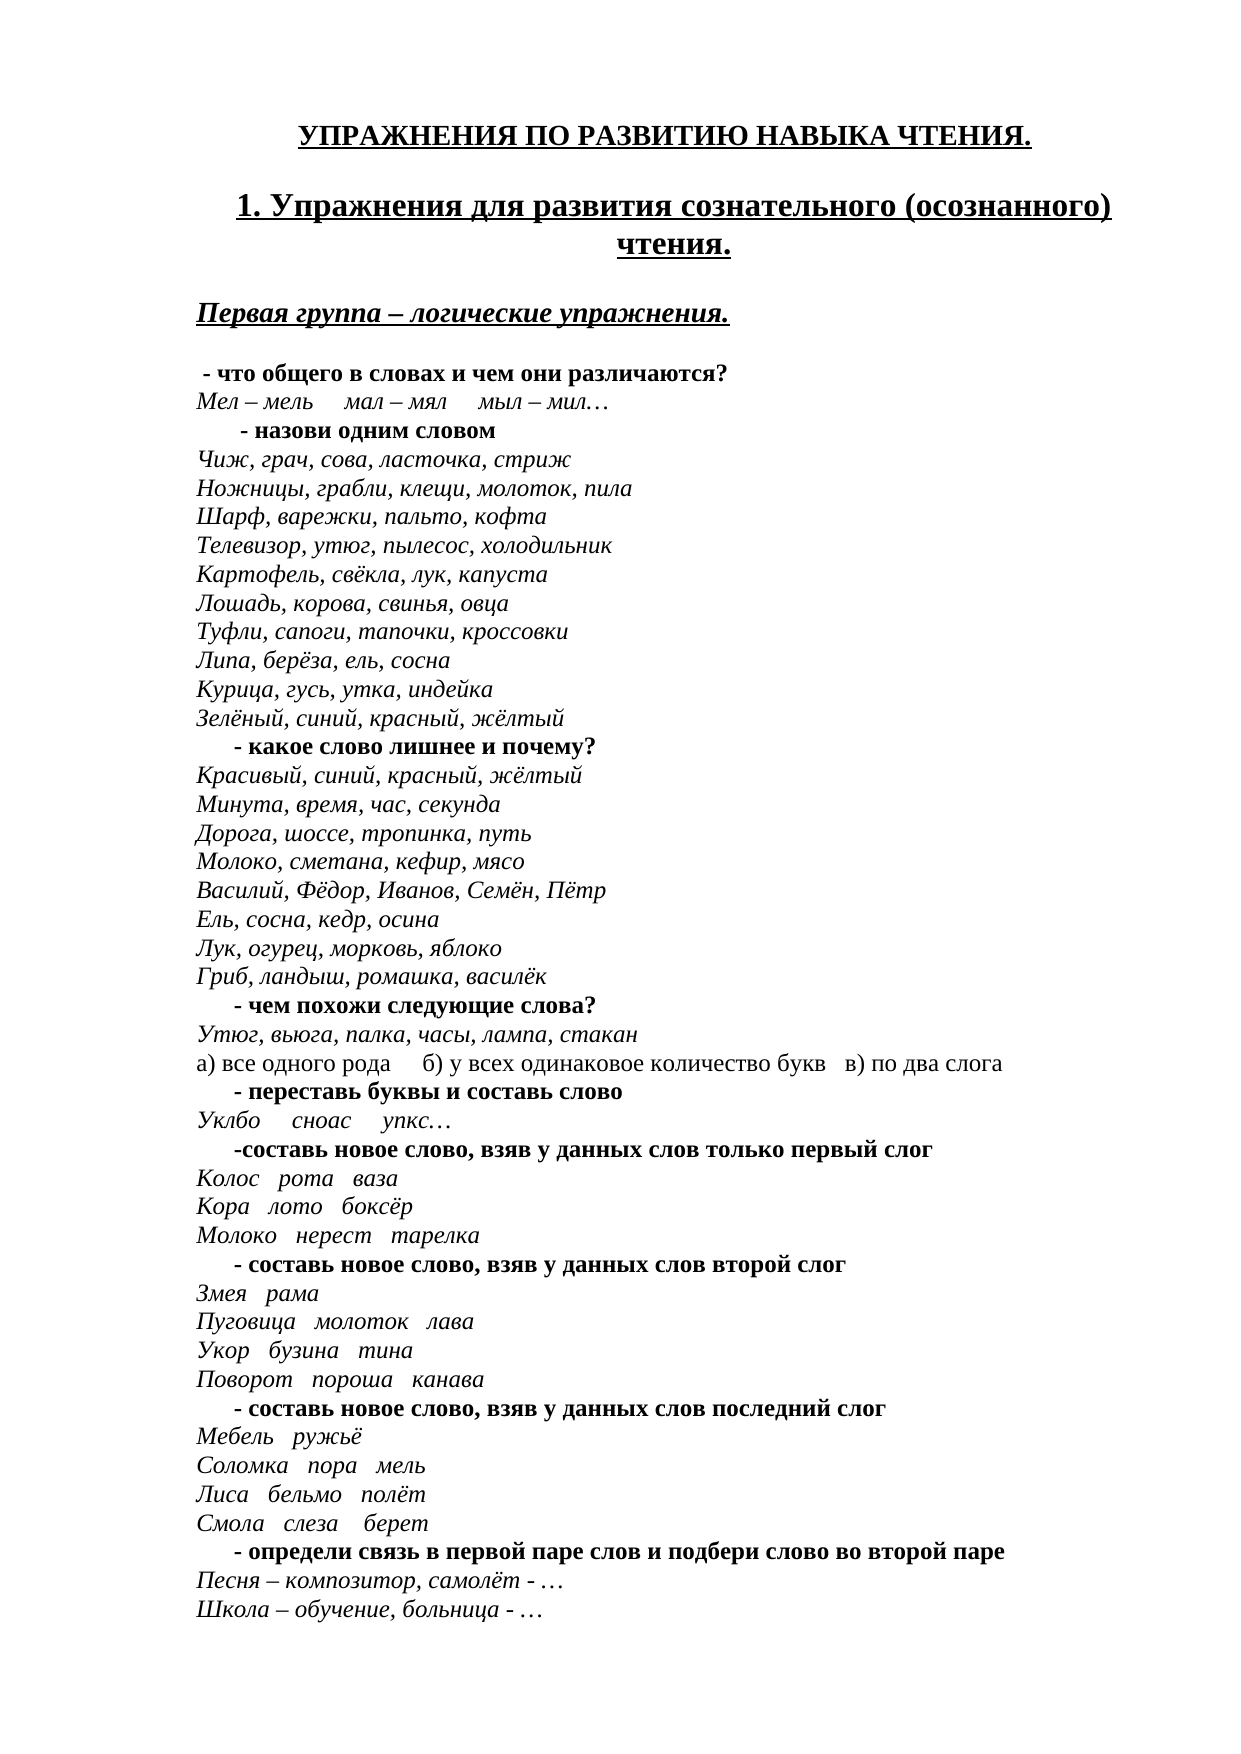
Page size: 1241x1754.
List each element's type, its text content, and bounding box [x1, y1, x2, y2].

text Соломка пора мель [196, 1450, 1152, 1479]
text Змея рама [196, 1278, 1152, 1306]
text - чем похожи следующие слова? [196, 990, 1152, 1019]
text - что общего в словах и чем они различаются? [196, 358, 1152, 386]
text Кора лото боксёр [196, 1191, 1152, 1220]
text - переставь буквы и составь слово [196, 1076, 1152, 1105]
text 1. Упражнения для развития сознательного (осознанного) чтения. [196, 185, 1152, 262]
text Лиса бельмо полёт [196, 1479, 1152, 1508]
text - определи связь в первой паре слов и подбери слово во второй паре [196, 1536, 1152, 1565]
text Первая группа – логические упражнения. [196, 295, 1152, 329]
text Песня – композитор, самолёт - … [196, 1565, 1152, 1594]
text Мебель ружьё [196, 1421, 1152, 1450]
text Курица, гусь, утка, индейка [196, 674, 1152, 703]
text -составь новое слово, взяв у данных слов только первый слог [196, 1134, 1152, 1163]
text Ель, сосна, кедр, осина [196, 904, 1152, 933]
text Смола слеза берет [196, 1508, 1152, 1536]
text Утюг, вьюга, палка, часы, лампа, стакан [196, 1019, 1152, 1048]
text Зелёный, синий, красный, жёлтый [196, 703, 1152, 731]
text Школа – обучение, больница - … [196, 1594, 1152, 1623]
text - составь новое слово, взяв у данных слов последний слог [196, 1393, 1152, 1421]
text Чиж, грач, сова, ласточка, стриж [196, 444, 1152, 473]
text Колос рота ваза [196, 1163, 1152, 1191]
text Красивый, синий, красный, жёлтый [196, 760, 1152, 789]
text Дорога, шоссе, тропинка, путь [196, 818, 1152, 846]
text Поворот пороша канава [196, 1364, 1152, 1393]
text Пуговица молоток лава [196, 1306, 1152, 1335]
text Мел – мель мал – мял мыл – мил… [196, 386, 1152, 415]
text Молоко нерест тарелка [196, 1220, 1152, 1249]
text Укор бузина тина [196, 1335, 1152, 1364]
text Минута, время, час, секунда [196, 789, 1152, 818]
text УПРАЖНЕНИЯ ПО РАЗВИТИЮ НАВЫКА ЧТЕНИЯ. [177, 118, 1152, 152]
text Василий, Фёдор, Иванов, Семён, Пётр [196, 875, 1152, 904]
text - какое слово лишнее и почему? [196, 731, 1152, 760]
text Туфли, сапоги, тапочки, кроссовки [196, 616, 1152, 645]
text Уклбо сноас упкс… [196, 1105, 1152, 1134]
text Ножницы, грабли, клещи, молоток, пила [196, 473, 1152, 501]
text а) все одного рода б) у всех одинаковое количество букв в) по два слога [196, 1048, 1152, 1076]
text Шарф, варежки, пальто, кофта [196, 501, 1152, 530]
text Гриб, ландыш, ромашка, василёк [196, 961, 1152, 990]
text Лошадь, корова, свинья, овца [196, 588, 1152, 616]
text Лук, огурец, морковь, яблоко [196, 933, 1152, 961]
text Телевизор, утюг, пылесос, холодильник [196, 530, 1152, 559]
text Липа, берёза, ель, сосна [196, 645, 1152, 674]
text Картофель, свёкла, лук, капуста [196, 559, 1152, 588]
text - назови одним словом [196, 415, 1152, 444]
text Молоко, сметана, кефир, мясо [196, 846, 1152, 875]
text - составь новое слово, взяв у данных слов второй слог [196, 1249, 1152, 1278]
